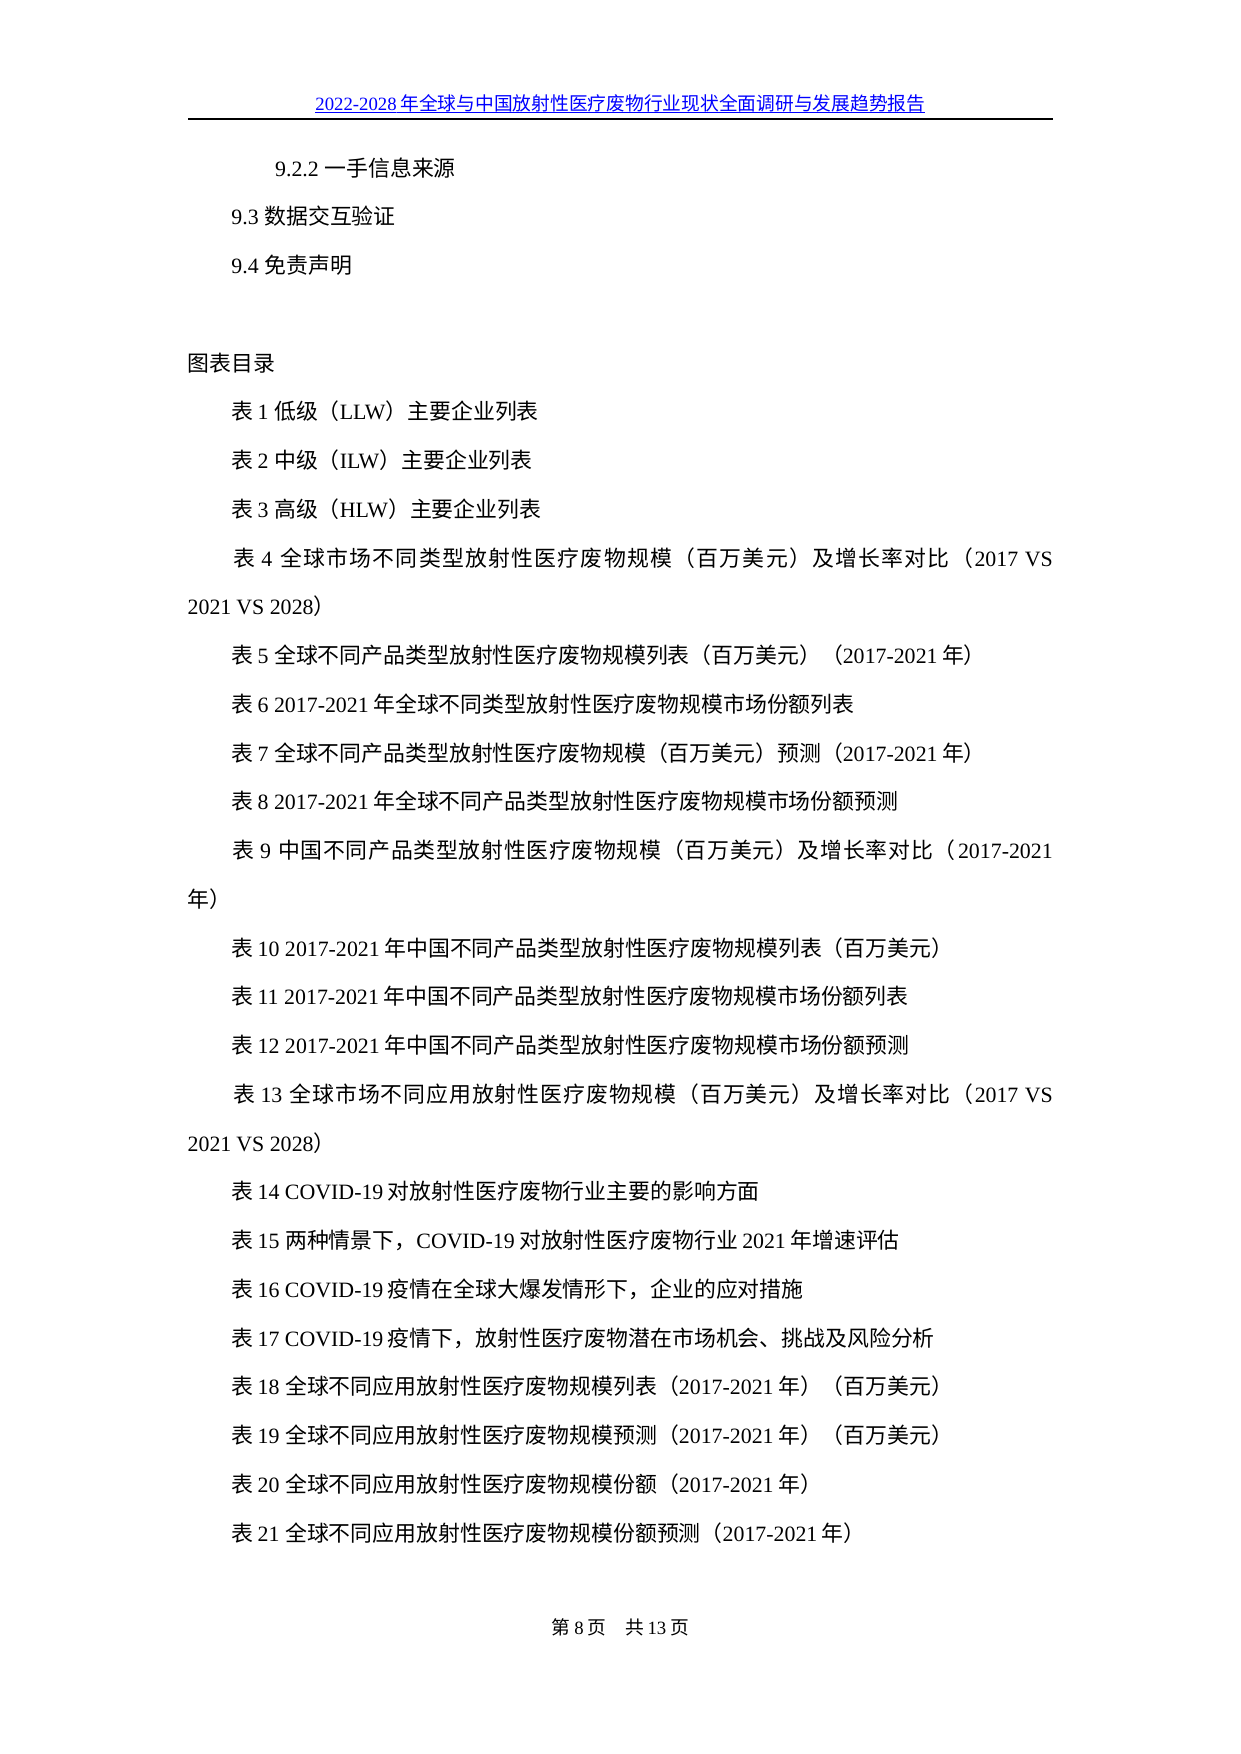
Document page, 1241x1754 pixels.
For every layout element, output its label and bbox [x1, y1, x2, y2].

text [187, 150, 1053, 1548]
